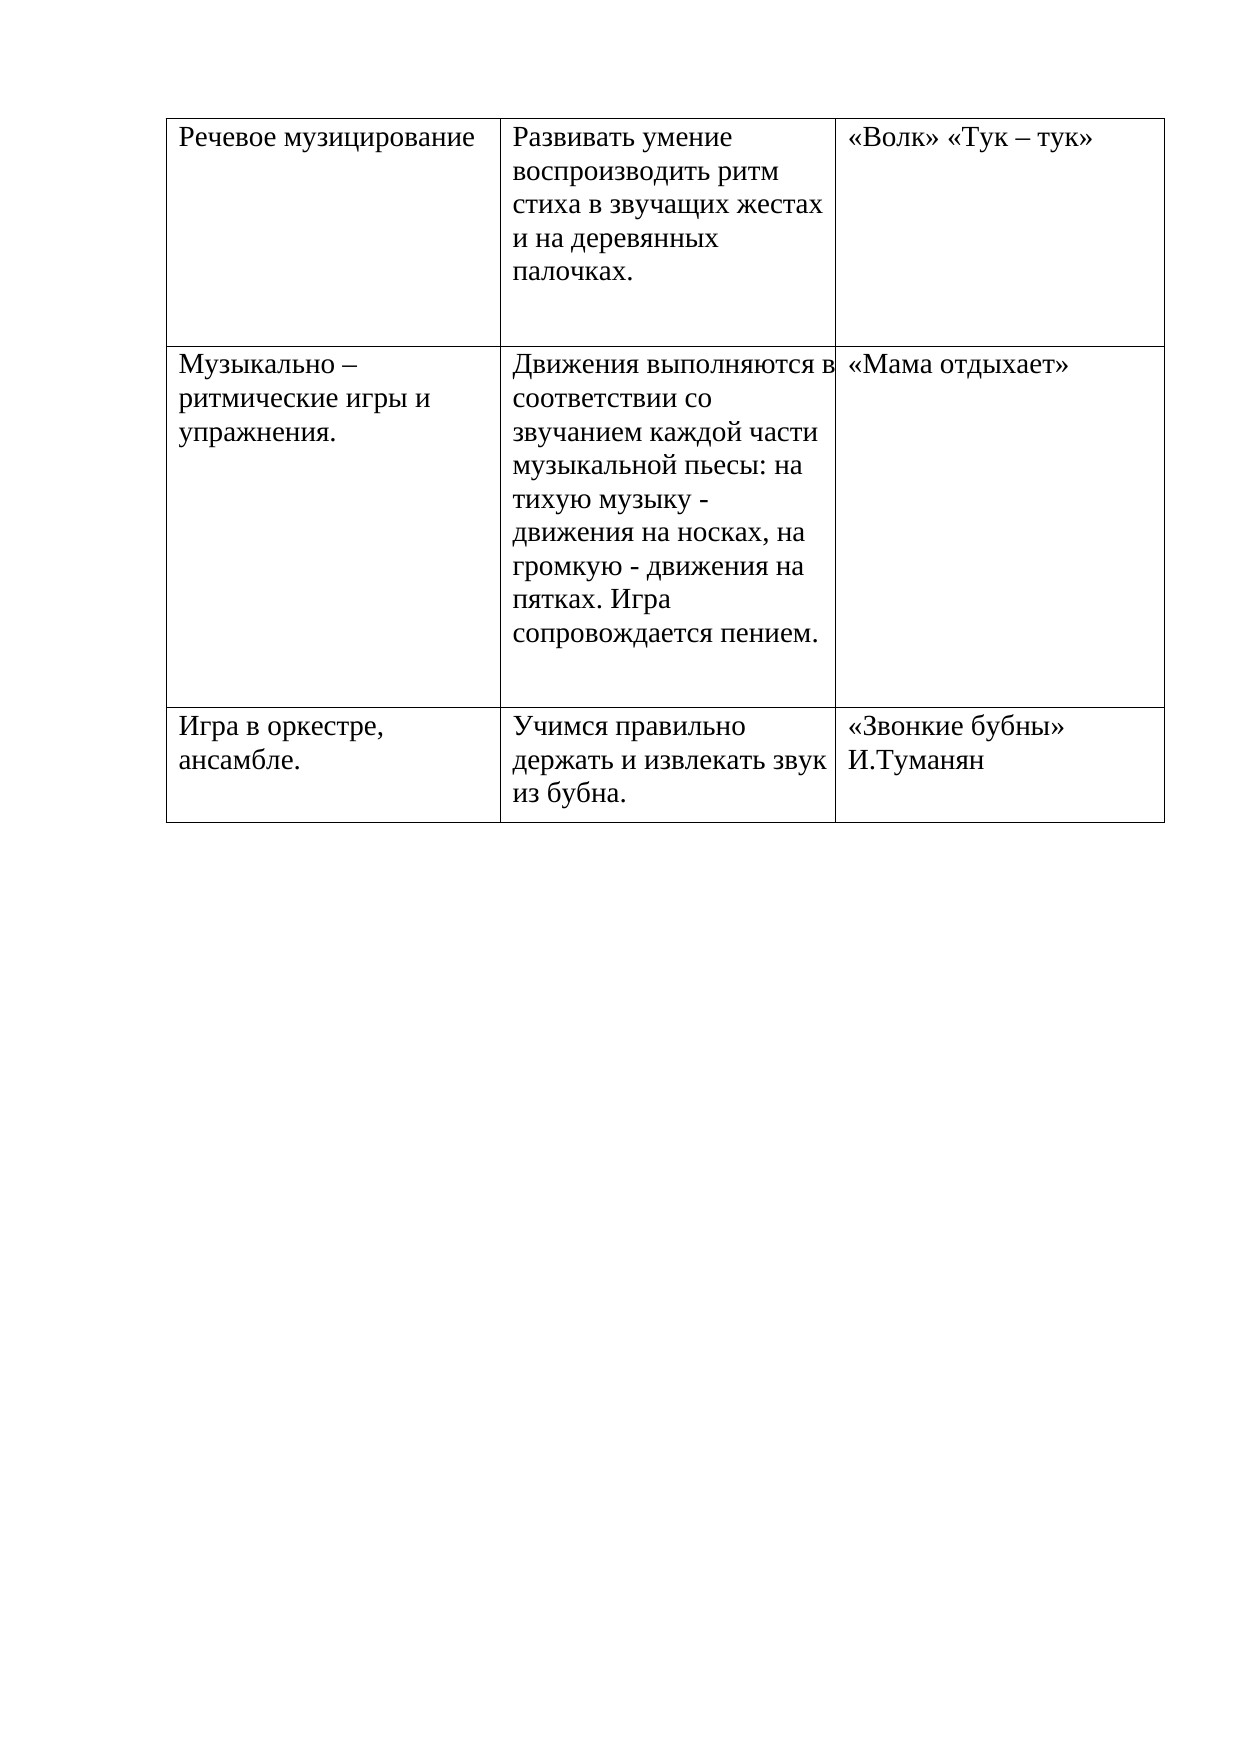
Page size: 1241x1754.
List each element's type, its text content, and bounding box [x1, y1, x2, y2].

table_cell Учимся правильно держать и извлекать звук из бубна. [501, 708, 835, 822]
table_cell «Звонкие бубны» И.Туманян [836, 708, 1164, 822]
table_cell Музыкально – ритмические игры и упражнения. [167, 347, 500, 707]
table_cell «Волк» «Тук – тук» [836, 119, 1164, 346]
table_cell Развивать умение воспроизводить ритм стиха в звучащих жестах и на деревянных палочках. [501, 119, 835, 346]
table_cell Речевое музицирование [167, 119, 500, 346]
table_cell Движения выполняются в соответствии со звучанием каждой части музыкальной пьесы: на тихую музыку - движения на носках, на громкую - движения на пятках. Игра сопровождается пением. [501, 347, 835, 707]
table_cell «Мама отдыхает» [836, 347, 1164, 707]
table_cell Игра в оркестре, ансамбле. [167, 708, 500, 822]
